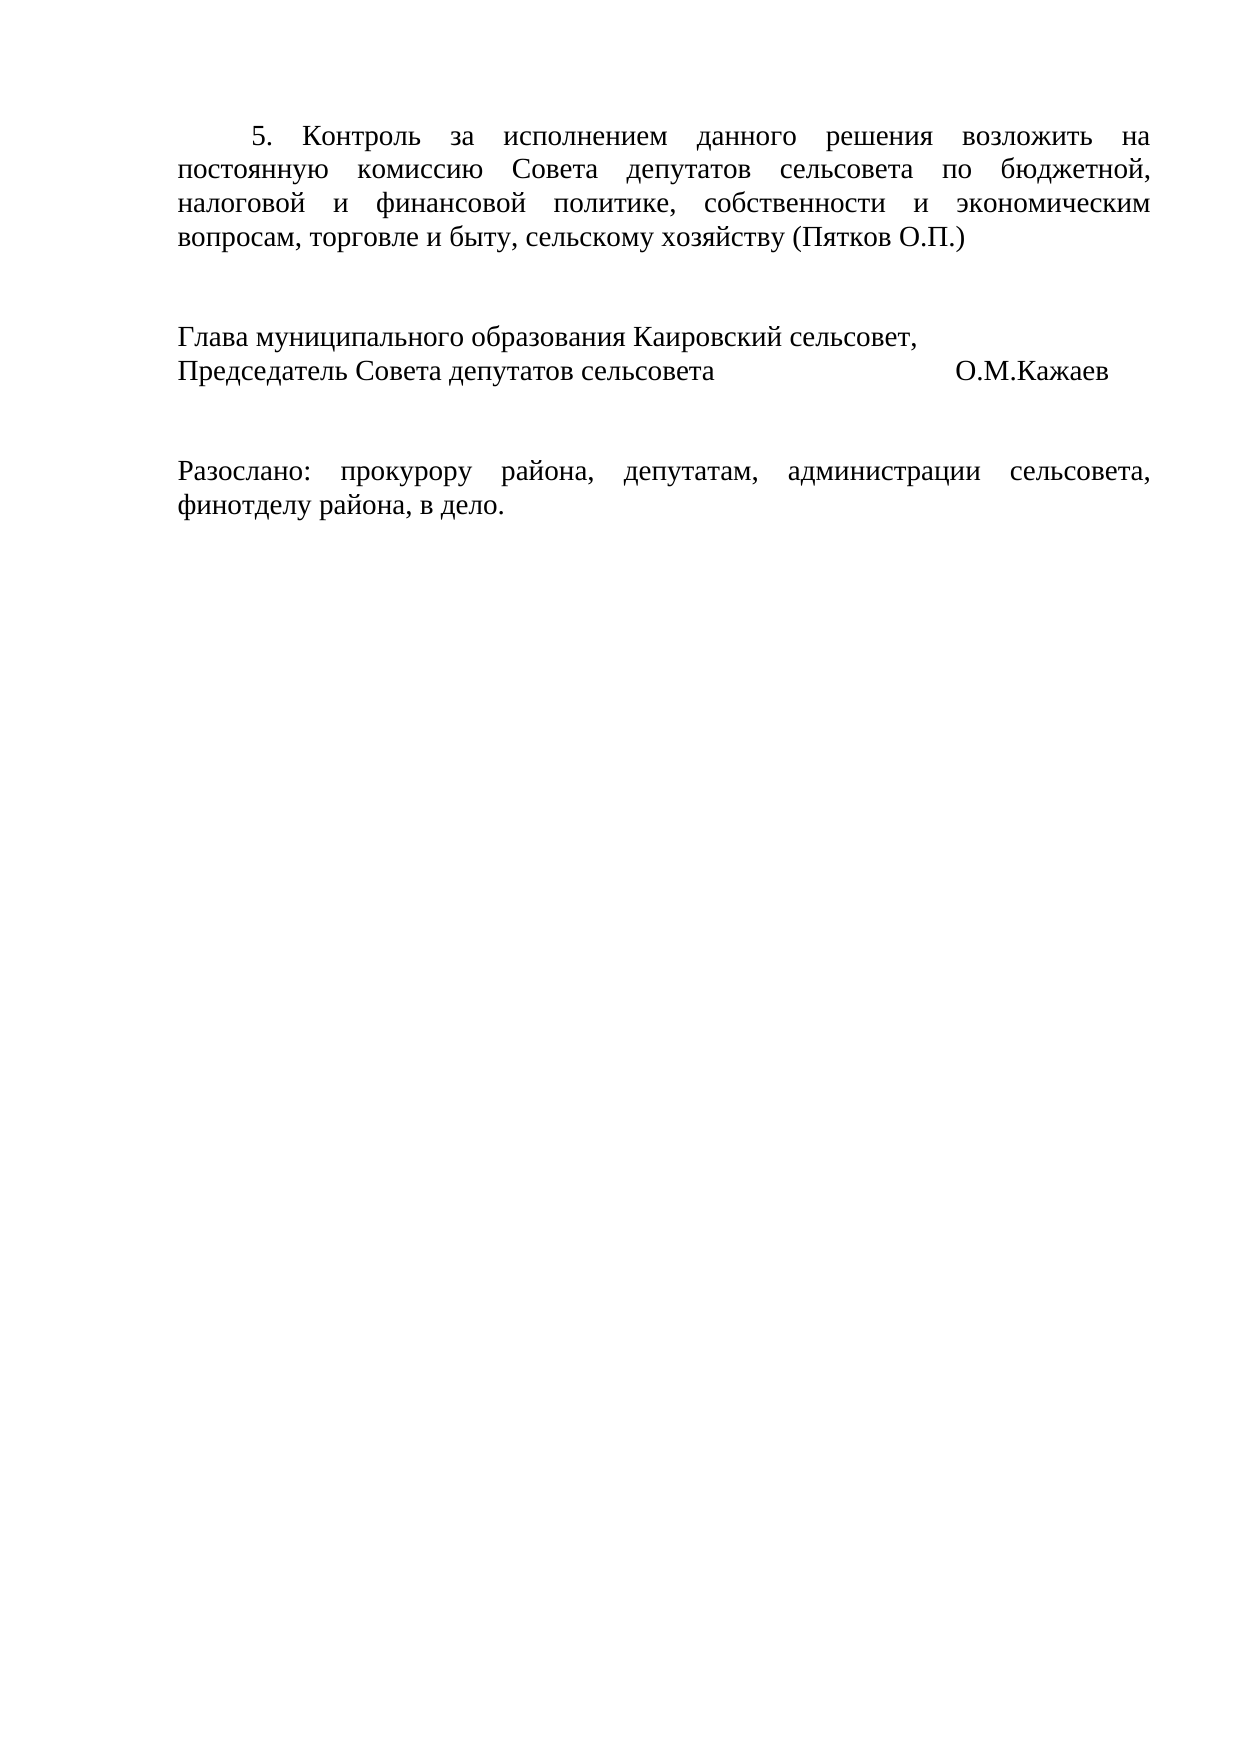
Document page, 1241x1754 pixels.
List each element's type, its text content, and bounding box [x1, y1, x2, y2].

text Разослано: прокурору района, депутатам, администрации сельсовета, финотделу района, в дело. [177, 453, 1152, 521]
text 5. Контроль за исполнением данного решения возложить на постоянную комиссию Совета депутатов сельсовета по бюджетной, налоговой и финансовой политике, собственности и экономическим вопросам, торговле и быту, сельскому хозяйству (Пятков О.П.) [177, 118, 1152, 252]
text Глава муниципального образования Каировский сельсовет, [177, 319, 1152, 353]
text Председатель Совета депутатов сельсовета О.М.Кажаев [177, 353, 1152, 386]
